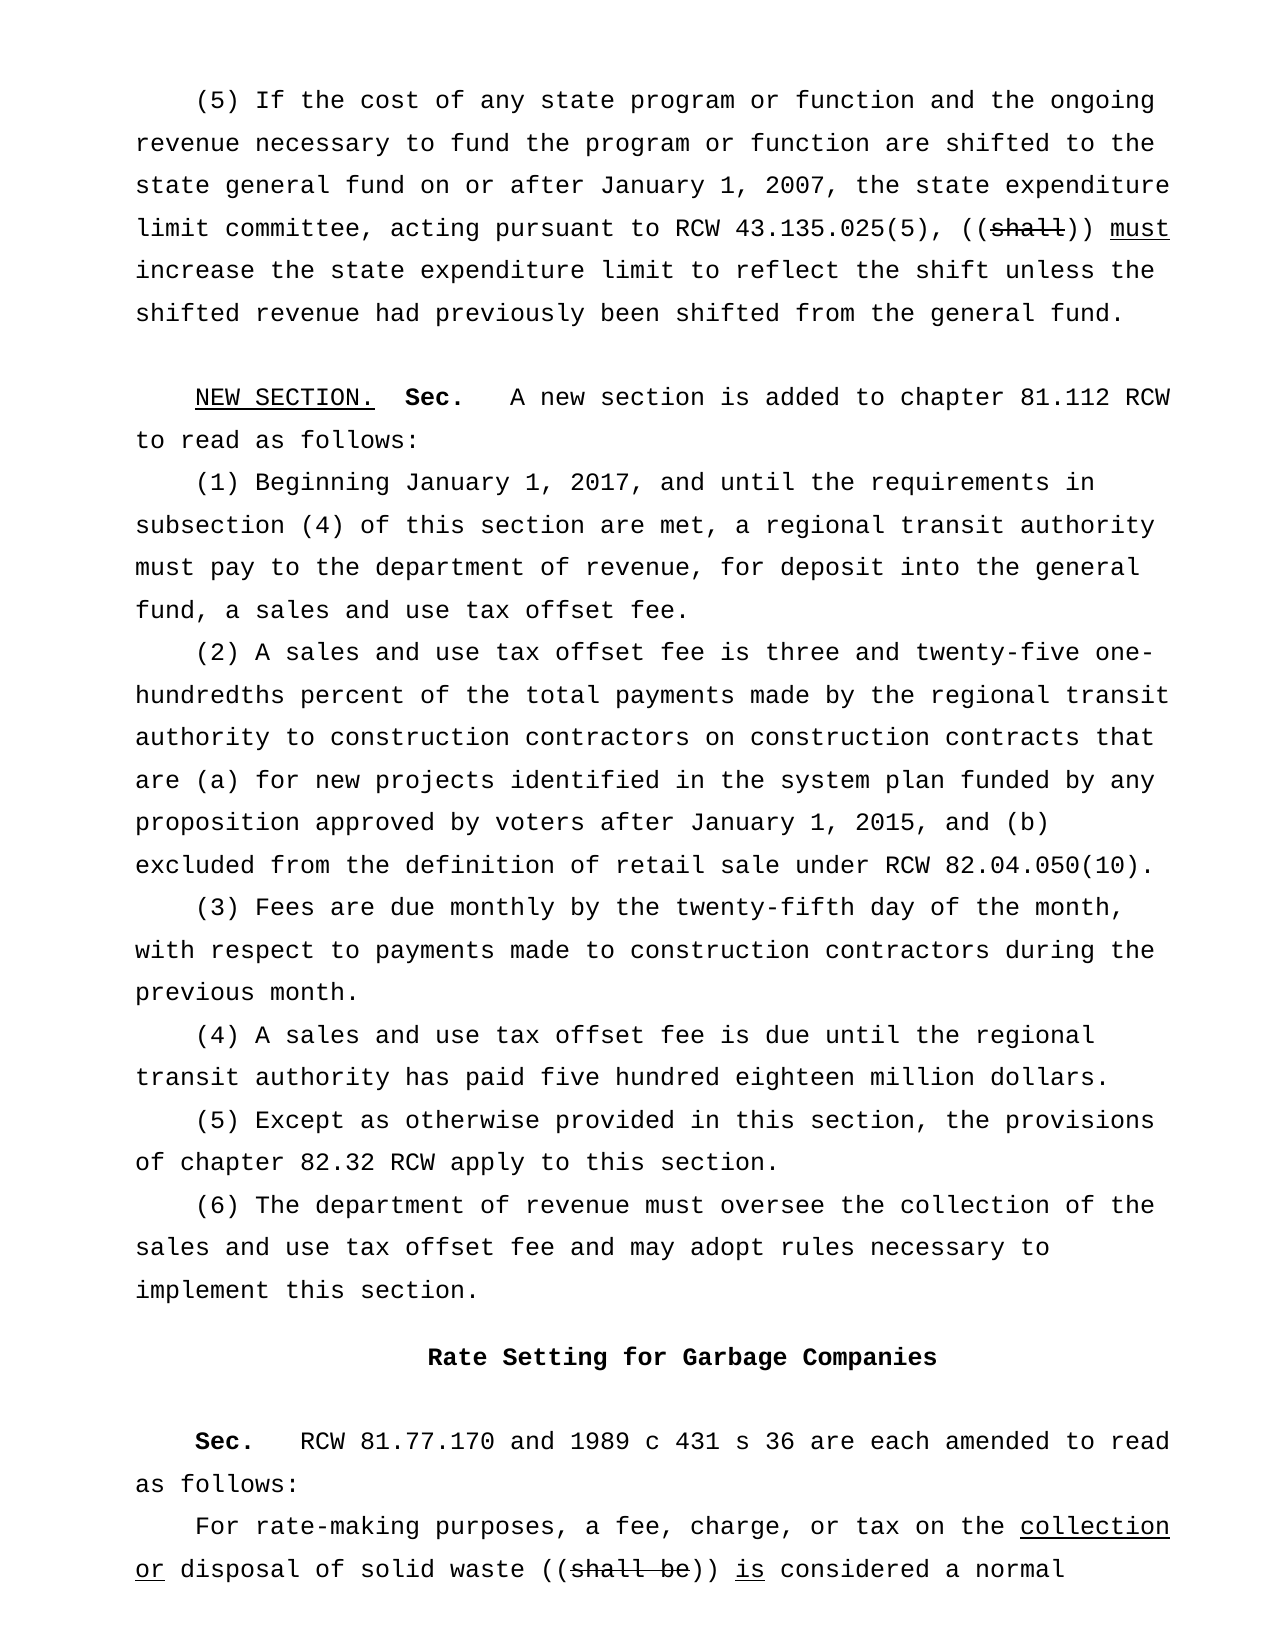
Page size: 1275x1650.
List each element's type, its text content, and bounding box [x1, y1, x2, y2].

text Rate Setting for Garbage Companies [135, 1332, 1170, 1374]
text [135, 1501, 1170, 1586]
text NEW SECTION. Sec. A new section is added to chapter 81.112 RCW to read as follows: [135, 372, 1170, 457]
text (4) A sales and use tax offset fee is due until the regional transit authority has paid five hundred eighteen million dollars. [135, 1009, 1170, 1094]
text (5) Except as otherwise provided in this section, the provisions of chapter 82.32 RCW apply to this section. [135, 1094, 1170, 1179]
text (2) A sales and use tax offset fee is three and twenty-five one-hundredths percent of the total payments made by the regional transit authority to construction contractors on construction contracts that are (a) for new projects identified in the system plan funded by any proposition approved by voters after January 1, 2015, and (b) excluded from the definition of retail sale under RCW 82.04.050(10). [135, 627, 1170, 882]
text (3) Fees are due monthly by the twenty-fifth day of the month, with respect to payments made to construction contractors during the previous month. [135, 882, 1170, 1009]
text Sec. RCW 81.77.170 and 1989 c 431 s 36 are each amended to read as follows: [135, 1416, 1170, 1501]
text (6) The department of revenue must oversee the collection of the sales and use tax offset fee and may adopt rules necessary to implement this section. [135, 1179, 1170, 1307]
text (5) If the cost of any state program or function and the ongoing revenue necessary to fund the program or function are shifted to the state general fund on or after January 1, 2007, the state expenditure limit committee, acting pursuant to RCW 43.135.025(5), ((shall)) must increase the state expenditure limit to reflect the shift unless the shifted revenue had previously been shifted from the general fund. [135, 75, 1170, 330]
text (1) Beginning January 1, 2017, and until the requirements in subsection (4) of this section are met, a regional transit authority must pay to the department of revenue, for deposit into the general fund, a sales and use tax offset fee. [135, 457, 1170, 627]
